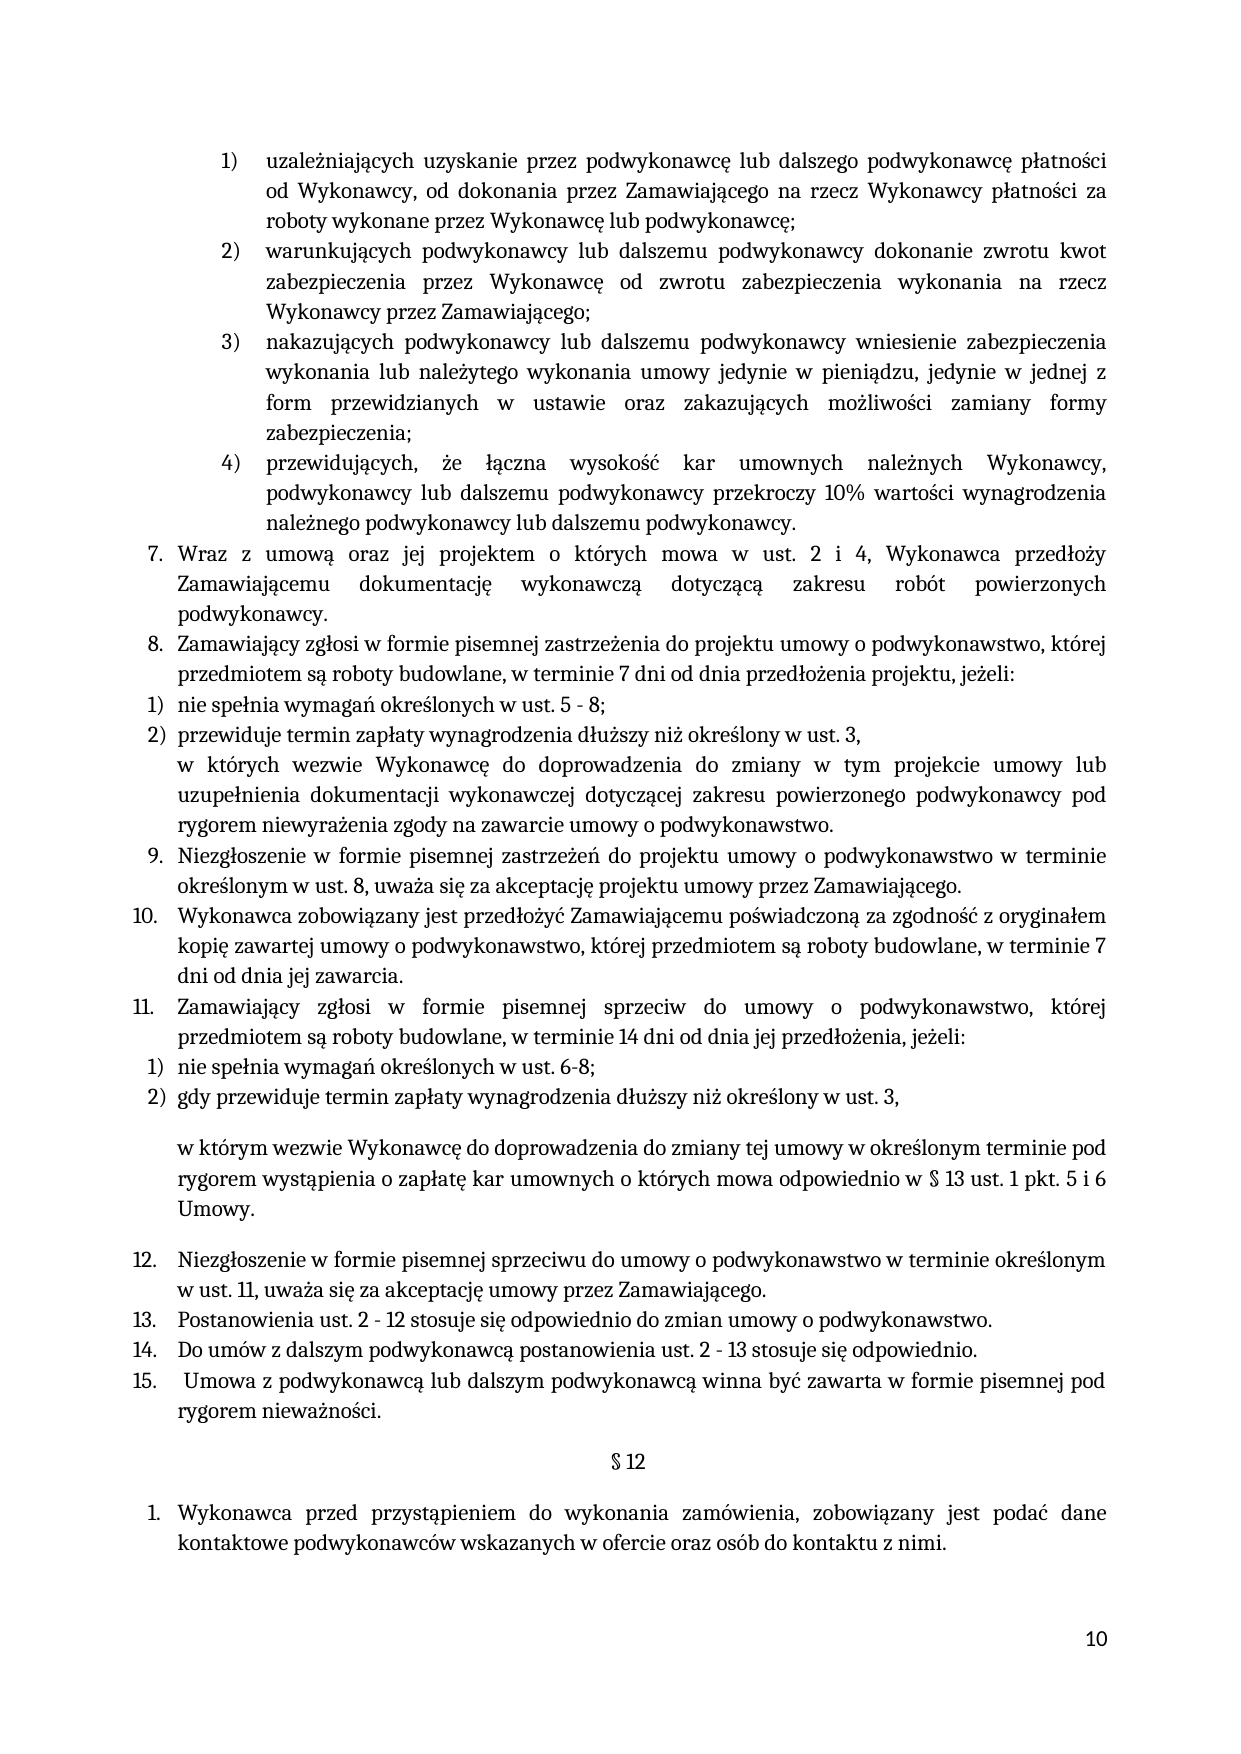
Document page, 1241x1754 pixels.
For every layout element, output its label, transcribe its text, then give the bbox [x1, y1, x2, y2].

text § 12 [148, 1449, 1107, 1475]
list nie spełnia wymagań określonych w ust. 5 - 8; [148, 691, 1107, 718]
list nakazujących podwykonawcy lub dalszemu podwykonawcy wniesienie zabezpieczenia wykonania lub należytego wykonania umowy jedynie w pieniądzu, jedynie w jednej z form przewidzianych w ustawie oraz zakazujących możliwości zamiany formy zabezpieczenia; [221, 329, 1107, 446]
list Wykonawca zobowiązany jest przedłożyć Zamawiającemu poświadczoną za zgodność z oryginałem kopię zawartej umowy o podwykonawstwo, której przedmiotem są roboty budowlane, w terminie 7 dni od dnia jej zawarcia. [133, 903, 1107, 989]
list przewiduje termin zapłaty wynagrodzenia dłuższy niż określony w ust. 3, [148, 722, 1107, 748]
list Niezgłoszenie w formie pisemnej sprzeciwu do umowy o podwykonawstwo w terminie określonym w ust. 11, uważa się za akceptację umowy przez Zamawiającego. [133, 1247, 1107, 1303]
list warunkujących podwykonawcy lub dalszemu podwykonawcy dokonanie zwrotu kwot zabezpieczenia przez Wykonawcę od zwrotu zabezpieczenia wykonania na rzecz Wykonawcy przez Zamawiającego; [221, 238, 1107, 325]
list Wraz z umową oraz jej projektem o których mowa w ust. 2 i 4, Wykonawca przedłoży Zamawiającemu dokumentację wykonawczą dotyczącą zakresu robót powierzonych podwykonawcy. [148, 540, 1107, 627]
list Niezgłoszenie w formie pisemnej zastrzeżeń do projektu umowy o podwykonawstwo w terminie określonym w ust. 8, uważa się za akceptację projektu umowy przez Zamawiającego. [148, 842, 1107, 899]
list uzależniających uzyskanie przez podwykonawcę lub dalszego podwykonawcę płatności od Wykonawcy, od dokonania przez Zamawiającego na rzecz Wykonawcy płatności za roboty wykonane przez Wykonawcę lub podwykonawcę; [221, 148, 1107, 234]
list nie spełnia wymagań określonych w ust. 6-8; [148, 1054, 1107, 1080]
list Umowa z podwykonawcą lub dalszym podwykonawcą winna być zawarta w formie pisemnej pod rygorem nieważności. [133, 1367, 1107, 1424]
list Wykonawca przed przystąpieniem do wykonania zamówienia, zobowiązany jest podać dane kontaktowe podwykonawców wskazanych w ofercie oraz osób do kontaktu z nimi. [148, 1500, 1107, 1556]
list gdy przewiduje termin zapłaty wynagrodzenia dłuższy niż określony w ust. 3, [148, 1084, 1107, 1110]
text w którym wezwie Wykonawcę do doprowadzenia do zmiany tej umowy w określonym terminie pod rygorem wystąpienia o zapłatę kar umownych o których mowa odpowiednio w § 13 ust. 1 pkt. 5 i 6 Umowy. [177, 1135, 1107, 1222]
list Do umów z dalszym podwykonawcą postanowienia ust. 2 - 13 stosuje się odpowiednio. [133, 1337, 1107, 1363]
list Postanowienia ust. 2 - 12 stosuje się odpowiednio do zmian umowy o podwykonawstwo. [133, 1307, 1107, 1333]
list Zamawiający zgłosi w formie pisemnej sprzeciw do umowy o podwykonawstwo, której przedmiotem są roboty budowlane, w terminie 14 dni od dnia jej przedłożenia, jeżeli: [133, 993, 1107, 1050]
list przewidujących, że łączna wysokość kar umownych należnych Wykonawcy, podwykonawcy lub dalszemu podwykonawcy przekroczy 10% wartości wynagrodzenia należnego podwykonawcy lub dalszemu podwykonawcy. [221, 450, 1107, 536]
list w których wezwie Wykonawcę do doprowadzenia do zmiany w tym projekcie umowy lub uzupełnienia dokumentacji wykonawczej dotyczącej zakresu powierzonego podwykonawcy pod rygorem niewyrażenia zgody na zawarcie umowy o podwykonawstwo. [177, 752, 1107, 838]
list Zamawiający zgłosi w formie pisemnej zastrzeżenia do projektu umowy o podwykonawstwo, której przedmiotem są roboty budowlane, w terminie 7 dni od dnia przedłożenia projektu, jeżeli: [148, 631, 1107, 687]
